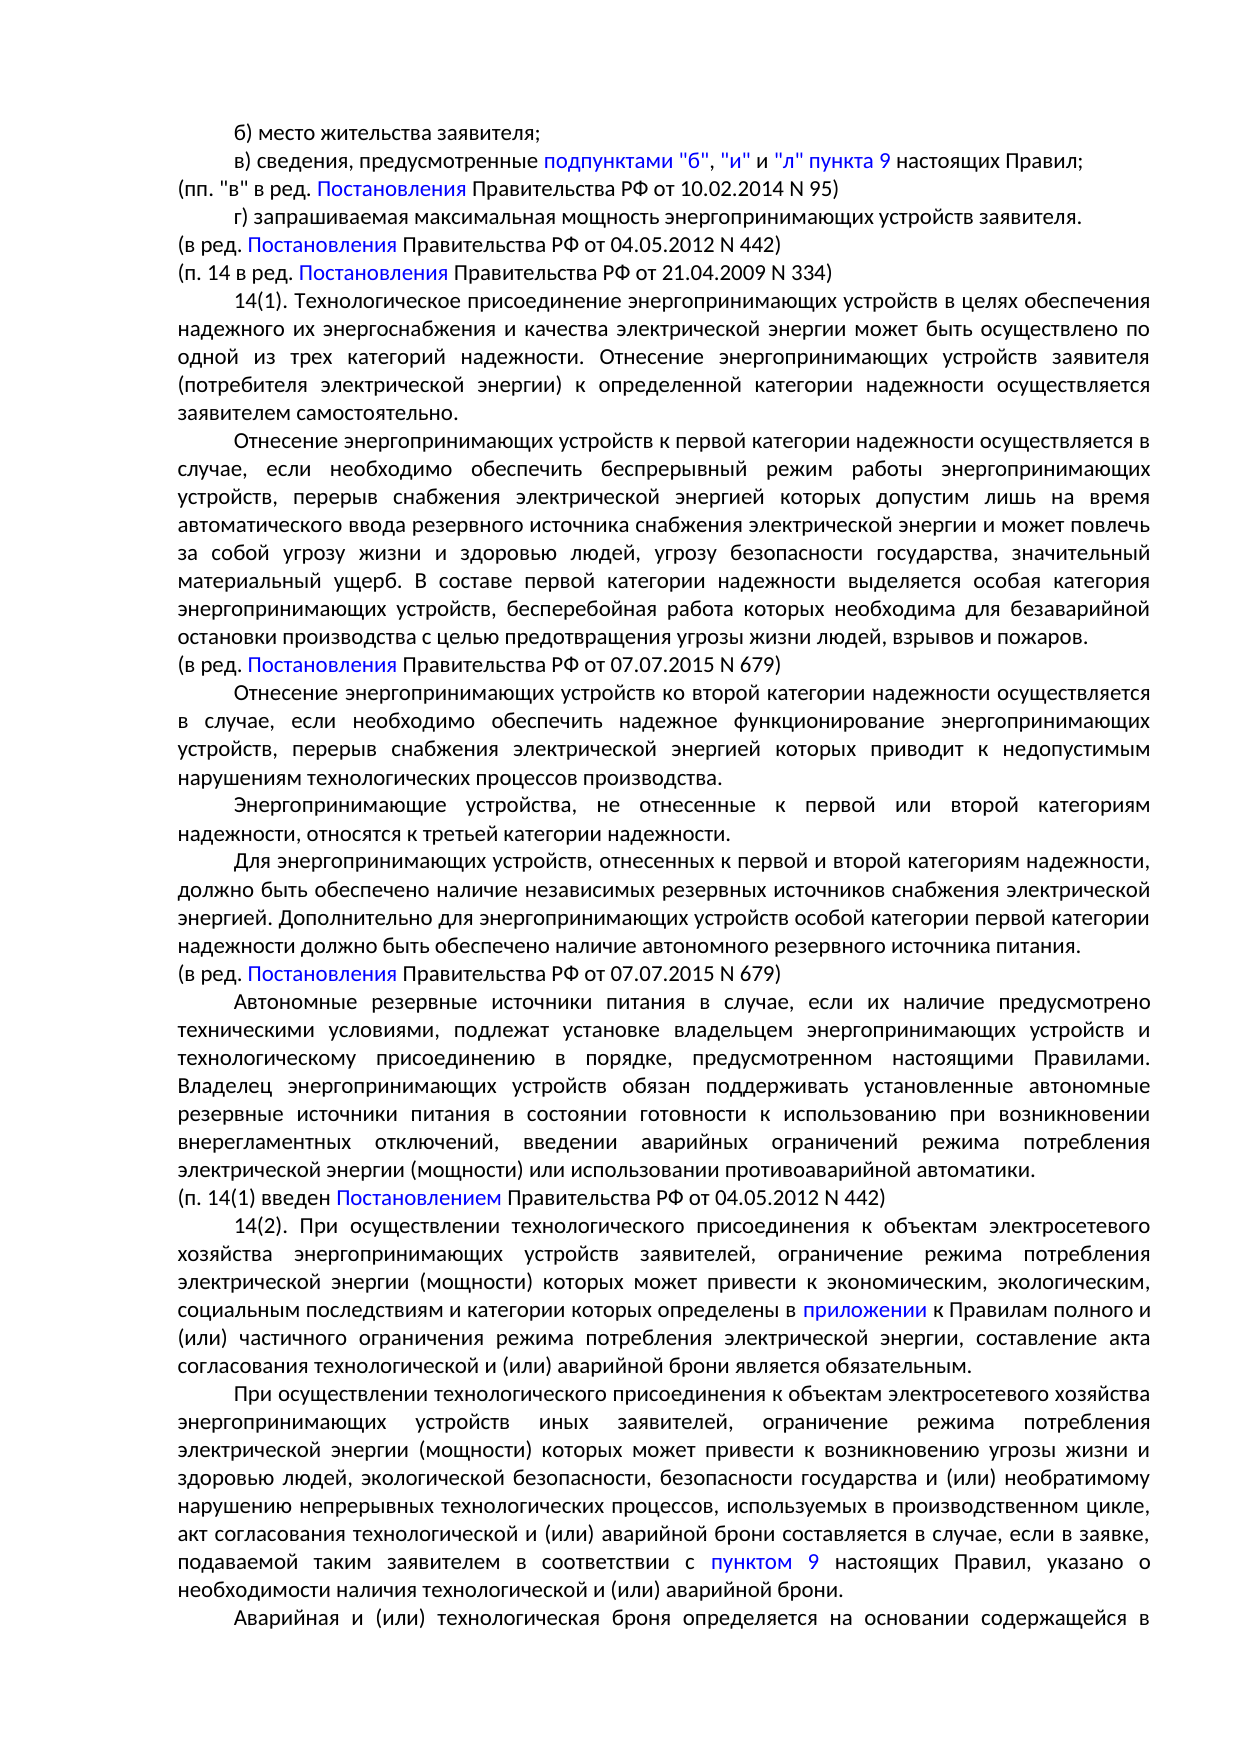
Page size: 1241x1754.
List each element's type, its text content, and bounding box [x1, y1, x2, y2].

text Автономные резервные источники питания в случае, если их наличие предусмотрено техническими условиями, подлежат установке владельцем энергопринимающих устройств и технологическому присоединению в порядке, предусмотренном настоящими Правилами. Владелец энергопринимающих устройств обязан поддерживать установленные автономные резервные источники питания в состоянии готовности к использованию при возникновении внерегламентных отключений, введении аварийных ограничений режима потребления электрической энергии (мощности) или использовании противоаварийной автоматики. [177, 987, 1152, 1183]
text (в ред. Постановления Правительства РФ от 04.05.2012 N 442) [177, 230, 1152, 258]
text (в ред. Постановления Правительства РФ от 07.07.2015 N 679) [177, 651, 1152, 678]
text в) сведения, предусмотренные подпунктами "б", "и" и "л" пункта 9 настоящих Правил; [177, 146, 1152, 174]
text г) запрашиваемая максимальная мощность энергопринимающих устройств заявителя. [177, 202, 1152, 230]
text (пп. "в" в ред. Постановления Правительства РФ от 10.02.2014 N 95) [177, 174, 1152, 202]
text При осуществлении технологического присоединения к объектам электросетевого хозяйства энергопринимающих устройств иных заявителей, ограничение режима потребления электрической энергии (мощности) которых может привести к возникновению угрозы жизни и здоровью людей, экологической безопасности, безопасности государства и (или) необратимому нарушению непрерывных технологических процессов, используемых в производственном цикле, акт согласования технологической и (или) аварийной брони составляется в случае, если в заявке, подаваемой таким заявителем в соответствии с пунктом 9 настоящих Правил, указано о необходимости наличия технологической и (или) аварийной брони. [177, 1379, 1152, 1603]
text 14(1). Технологическое присоединение энергопринимающих устройств в целях обеспечения надежного их энергоснабжения и качества электрической энергии может быть осуществлено по одной из трех категорий надежности. Отнесение энергопринимающих устройств заявителя (потребителя электрической энергии) к определенной категории надежности осуществляется заявителем самостоятельно. [177, 286, 1152, 426]
text 14(2). При осуществлении технологического присоединения к объектам электросетевого хозяйства энергопринимающих устройств заявителей, ограничение режима потребления электрической энергии (мощности) которых может привести к экономическим, экологическим, социальным последствиям и категории которых определены в приложении к Правилам полного и (или) частичного ограничения режима потребления электрической энергии, составление акта согласования технологической и (или) аварийной брони является обязательным. [177, 1211, 1152, 1379]
text б) место жительства заявителя; [177, 118, 1152, 146]
text Для энергопринимающих устройств, отнесенных к первой и второй категориям надежности, должно быть обеспечено наличие независимых резервных источников снабжения электрической энергией. Дополнительно для энергопринимающих устройств особой категории первой категории надежности должно быть обеспечено наличие автономного резервного источника питания. [177, 847, 1152, 959]
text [177, 1603, 1152, 1631]
text Отнесение энергопринимающих устройств ко второй категории надежности осуществляется в случае, если необходимо обеспечить надежное функционирование энергопринимающих устройств, перерыв снабжения электрической энергией которых приводит к недопустимым нарушениям технологических процессов производства. [177, 678, 1152, 791]
text (п. 14(1) введен Постановлением Правительства РФ от 04.05.2012 N 442) [177, 1183, 1152, 1211]
text Энергопринимающие устройства, не отнесенные к первой или второй категориям надежности, относятся к третьей категории надежности. [177, 791, 1152, 847]
text (в ред. Постановления Правительства РФ от 07.07.2015 N 679) [177, 959, 1152, 987]
text Отнесение энергопринимающих устройств к первой категории надежности осуществляется в случае, если необходимо обеспечить беспрерывный режим работы энергопринимающих устройств, перерыв снабжения электрической энергией которых допустим лишь на время автоматического ввода резервного источника снабжения электрической энергии и может повлечь за собой угрозу жизни и здоровью людей, угрозу безопасности государства, значительный материальный ущерб. В составе первой категории надежности выделяется особая категория энергопринимающих устройств, бесперебойная работа которых необходима для безаварийной остановки производства с целью предотвращения угрозы жизни людей, взрывов и пожаров. [177, 426, 1152, 651]
text (п. 14 в ред. Постановления Правительства РФ от 21.04.2009 N 334) [177, 258, 1152, 286]
